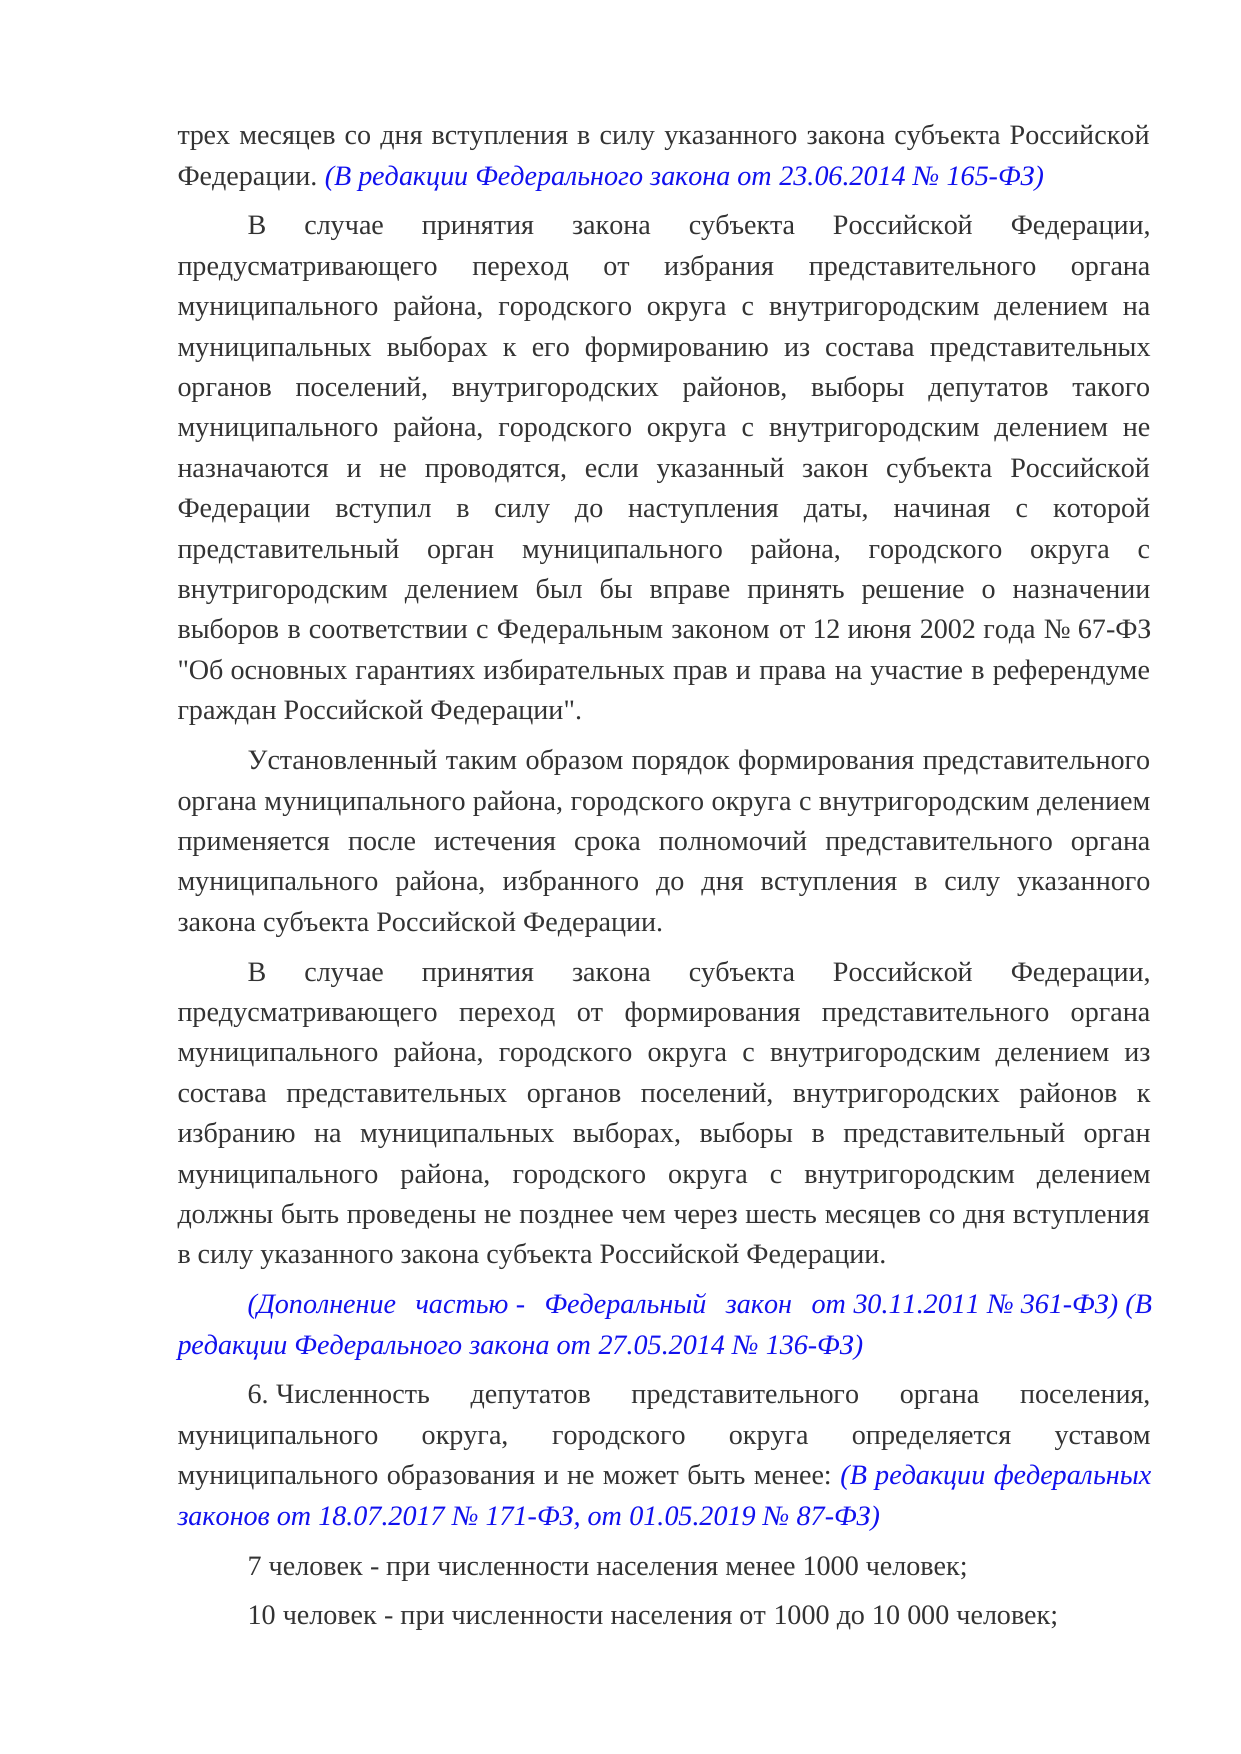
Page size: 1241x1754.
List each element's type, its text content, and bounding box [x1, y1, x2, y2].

text Установленный таким образом порядок формирования представительного органа муниципального района, городского округа с внутригородским делением применяется после истечения срока полномочий представительного органа муниципального района, избранного до дня вступления в силу указанного закона субъекта Российской Федерации. [177, 743, 1152, 937]
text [177, 118, 1152, 191]
text 7 человек - при численности населения менее 1000 человек; [177, 1548, 1152, 1581]
text (Дополнение частью - Федеральный закон от 30.11.2011 № 361-ФЗ) (В редакции Федерального закона от 27.05.2014 № 136-ФЗ) [177, 1287, 1152, 1360]
text 10 человек - при численности населения от 1000 до 10 000 человек; [177, 1598, 1152, 1631]
text В случае принятия закона субъекта Российской Федерации, предусматривающего переход от формирования представительного органа муниципального района, городского округа с внутригородским делением из состава представительных органов поселений, внутригородских районов к избранию на муниципальных выборах, выборы в представительный орган муниципального района, городского округа с внутригородским делением должны быть проведены не позднее чем через шесть месяцев со дня вступления в силу указанного закона субъекта Российской Федерации. [177, 954, 1152, 1270]
text В случае принятия закона субъекта Российской Федерации, предусматривающего переход от избрания представительного органа муниципального района, городского округа с внутригородским делением на муниципальных выборах к его формированию из состава представительных органов поселений, внутригородских районов, выборы депутатов такого муниципального района, городского округа с внутригородским делением не назначаются и не проводятся, если указанный закон субъекта Российской Федерации вступил в силу до наступления даты, начиная с которой представительный орган муниципального района, городского округа с внутригородским делением был бы вправе принять решение о назначении выборов в соответствии с Федеральным законом от 12 июня 2002 года № 67-ФЗ "Об основных гарантиях избирательных прав и права на участие в референдуме граждан Российской Федерации". [177, 208, 1152, 726]
text 6. Численность депутатов представительного органа поселения, муниципального округа, городского округа определяется уставом муниципального образования и не может быть менее: (В редакции федеральных законов от 18.07.2017 № 171-ФЗ, от 01.05.2019 № 87-ФЗ) [177, 1377, 1152, 1531]
